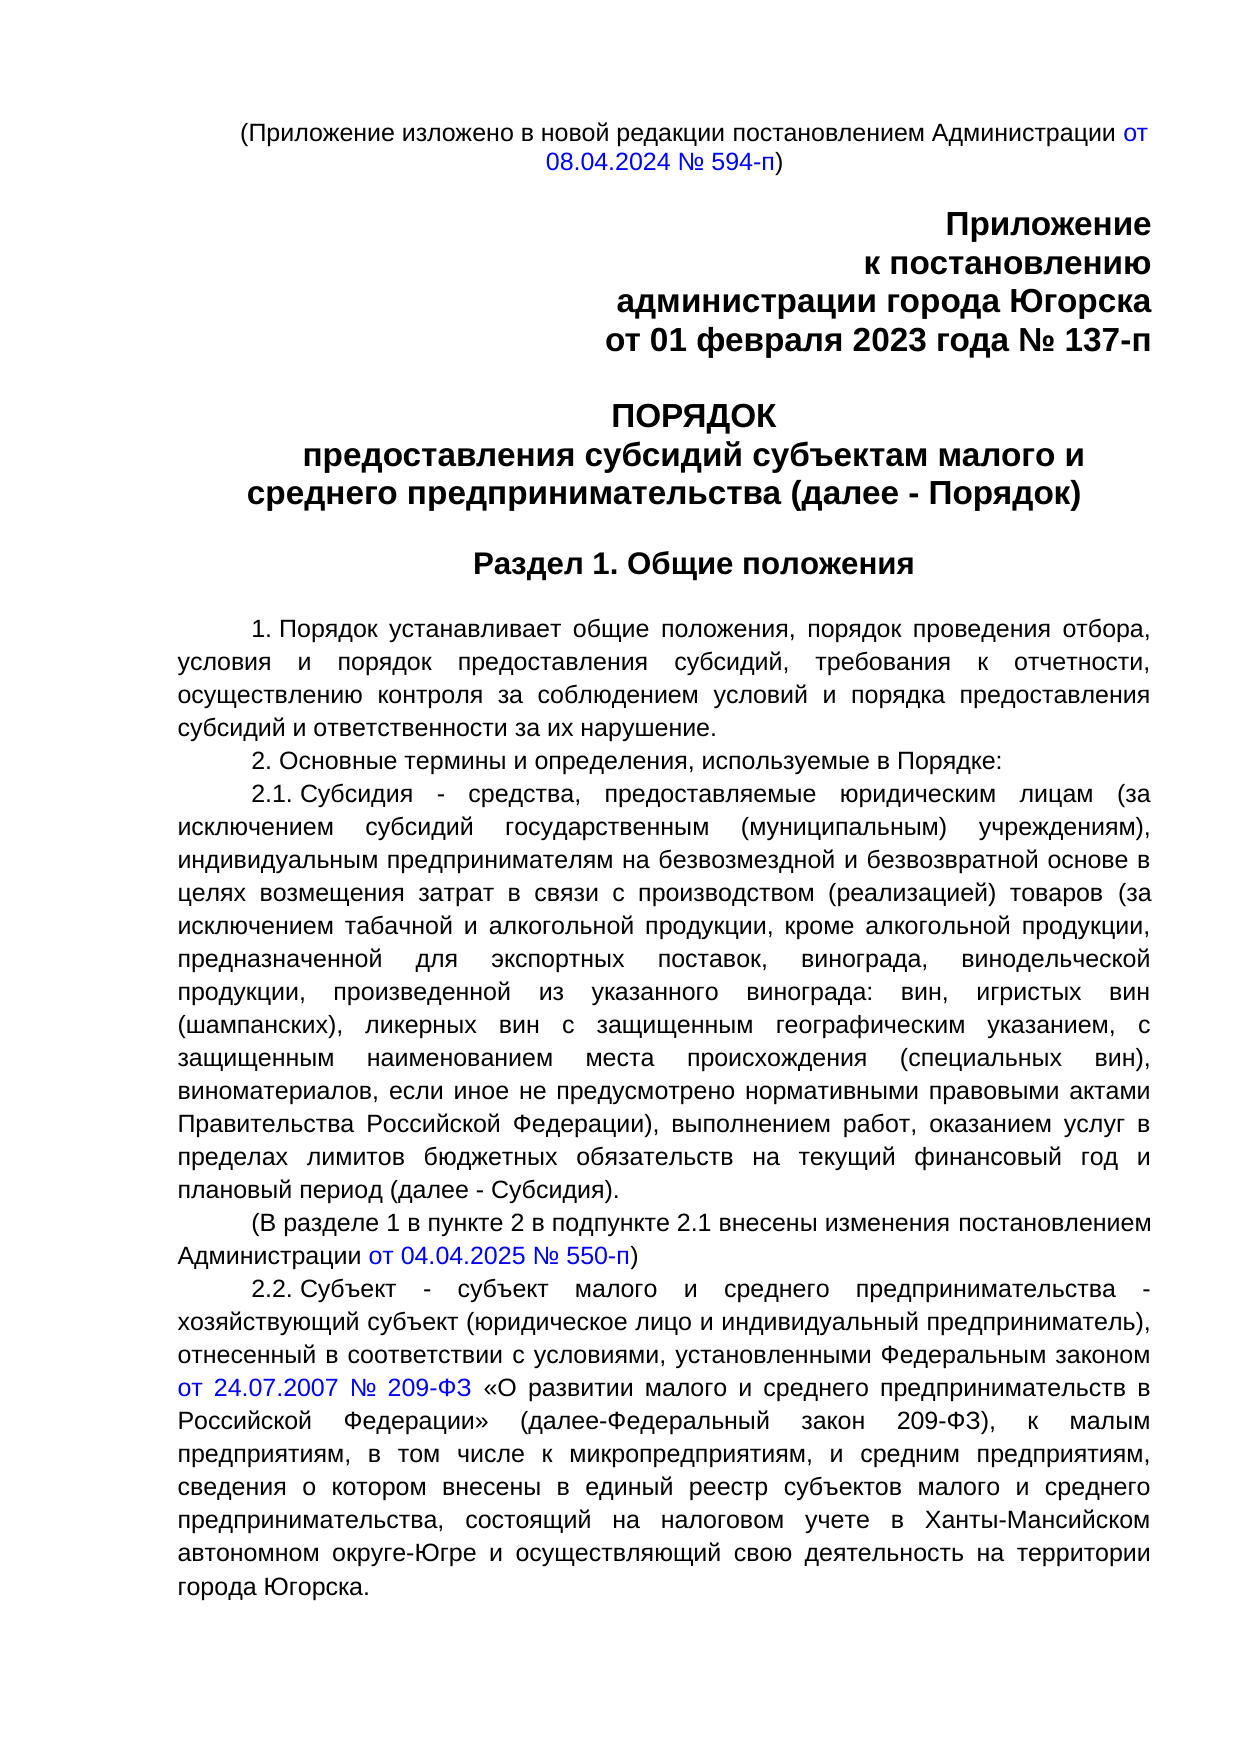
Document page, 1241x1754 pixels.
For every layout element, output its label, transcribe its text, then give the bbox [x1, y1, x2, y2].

text 2.2. Субъект - субъект малого и среднего предпринимательства - хозяйствующий субъект (юридическое лицо и индивидуальный предприниматель), отнесенный в соответствии с условиями, установленными Федеральным законом от 24.07.2007 № 209-ФЗ «О развитии малого и среднего предпринимательств в Российской Федерации» (далее-Федеральный закон 209-ФЗ), к малым предприятиям, в том числе к микропредприятиям, и средним предприятиям, сведения о котором внесены в единый реестр субъектов малого и среднего предпринимательства, состоящий на налоговом учете в Ханты-Мансийском автономном округе-Югре и осуществляющий свою деятельность на территории города Югорска. [177, 1274, 1152, 1600]
subtitle к постановлению [177, 243, 1152, 281]
text (В разделе 1 в пункте 2 в подпункте 2.1 внесены изменения постановлением Администрации от 04.04.2025 № 550-п) [177, 1208, 1152, 1270]
text 1. Порядок устанавливает общие положения, порядок проведения отбора, условия и порядок предоставления субсидий, требования к отчетности, осуществлению контроля за соблюдением условий и порядка предоставления субсидий и ответственности за их нарушение. [177, 614, 1152, 742]
subtitle администрации города Югорска [177, 281, 1152, 320]
text 2. Основные термины и определения, используемые в Порядке: [177, 746, 1152, 775]
text Раздел 1. Общие положения [177, 545, 1152, 581]
subtitle Приложение [177, 204, 1152, 243]
text предоставления субсидий субъектам малого и среднего предпринимательства (далее - Порядок) [177, 435, 1152, 512]
text ПОРЯДОК [177, 397, 1152, 435]
subtitle от 01 февраля 2023 года № 137-п [177, 320, 1152, 358]
subtitle (Приложение изложено в новой редакции постановлением Администрации от 08.04.2024 № 594-п) [177, 118, 1152, 176]
text 2.1. Субсидия - средства, предоставляемые юридическим лицам (за исключением субсидий государственным (муниципальным) учреждениям), индивидуальным предпринимателям на безвозмездной и безвозвратной основе в целях возмещения затрат в связи с производством (реализацией) товаров (за исключением табачной и алкогольной продукции, кроме алкогольной продукции, предназначенной для экспортных поставок, винограда, винодельческой продукции, произведенной из указанного винограда: вин, игристых вин (шампанских), ликерных вин с защищенным географическим указанием, с защищенным наименованием места происхождения (специальных вин), виноматериалов, если иное не предусмотрено нормативными правовыми актами Правительства Российской Федерации), выполнением работ, оказанием услуг в пределах лимитов бюджетных обязательств на текущий финансовый год и плановый период (далее - Субсидия). [177, 779, 1152, 1204]
